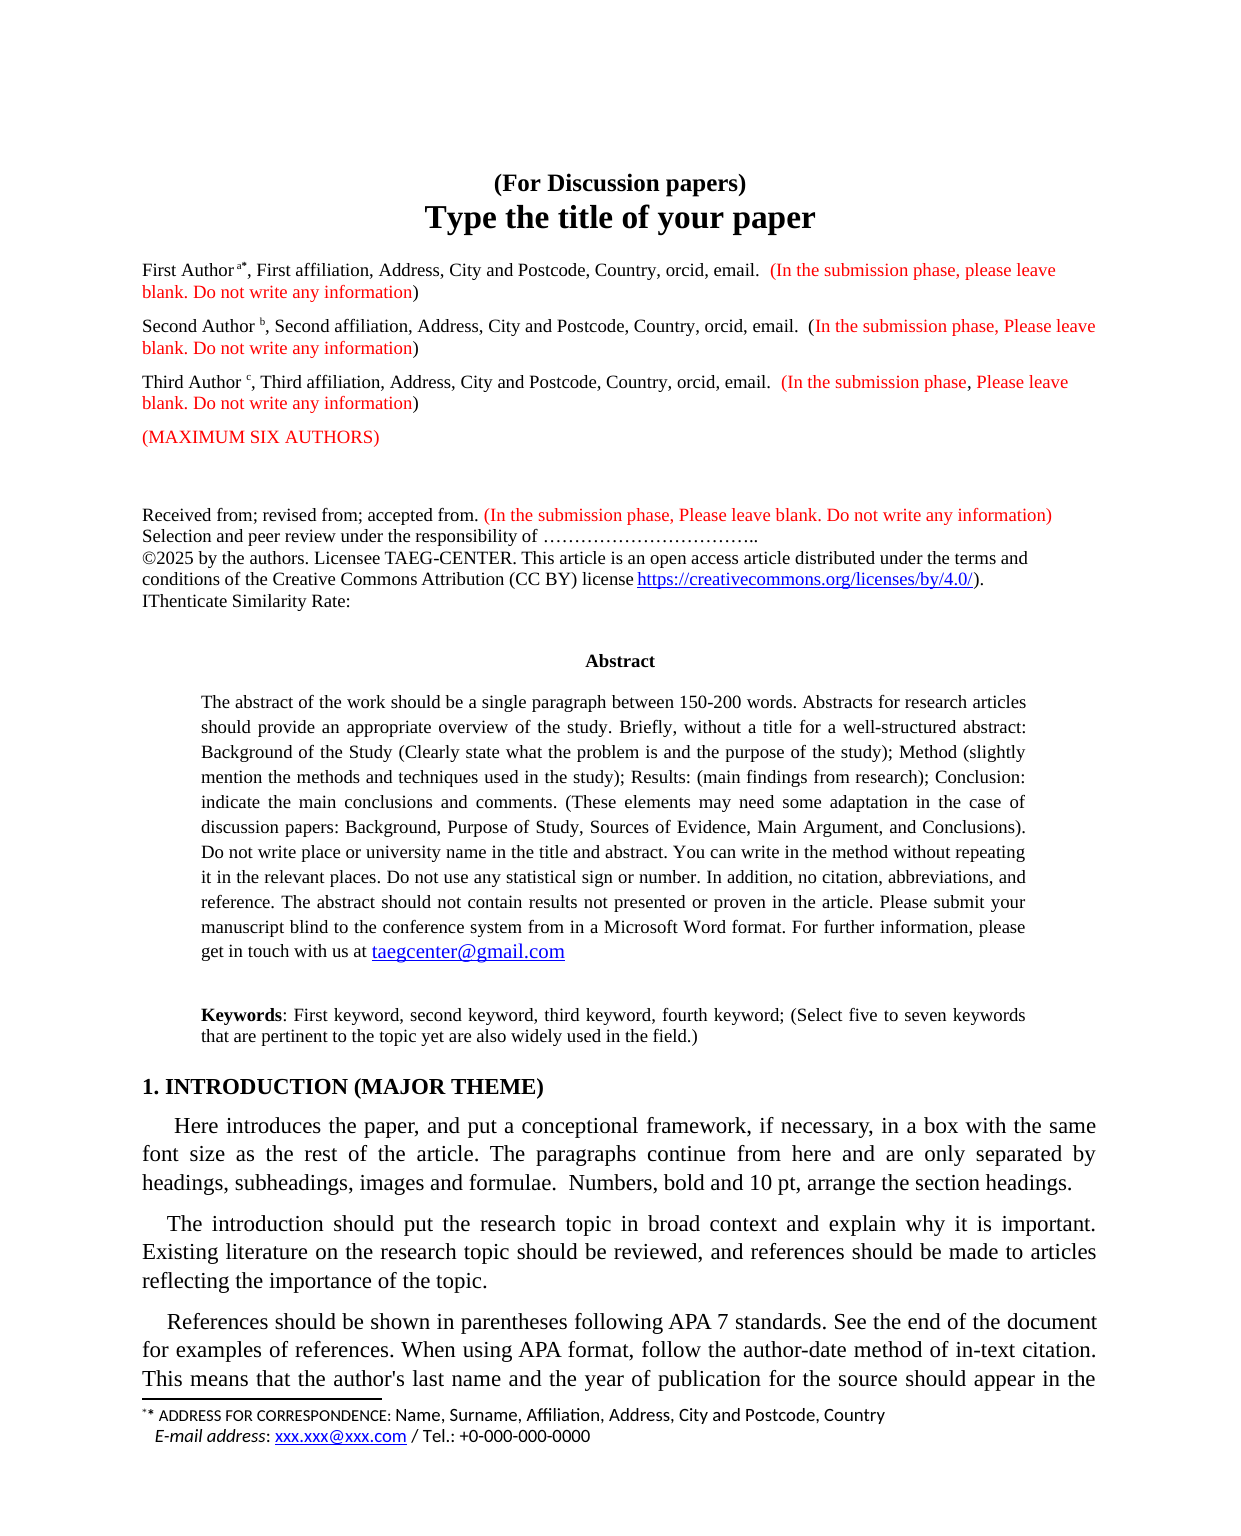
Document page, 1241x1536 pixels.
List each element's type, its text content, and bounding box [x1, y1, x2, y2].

text Type the title of your paper [142, 197, 1098, 235]
text The abstract of the work should be a single paragraph between 150-200 words. Abstracts for research articles should provide an appropriate overview of the study. Briefly, without a title for a well-structured abstract: Background of the Study (Clearly state what the problem is and the purpose of the study); Method (slightly mention the methods and techniques used in the study); Results: (main findings from research); Conclusion: indicate the main conclusions and comments. (These elements may need some adaptation in the case of discussion papers: Background, Purpose of Study, Sources of Evidence, Main Argument, and Conclusions). Do not write place or university name in the title and abstract. You can write in the method without repeating it in the relevant places. Do not use any statistical sign or number. In addition, no citation, abbreviations, and reference. The abstract should not contain results not presented or proven in the article. Please submit your manuscript blind to the conference system from in a Microsoft Word format. For further information, please get in touch with us at taegcenter@gmail.com [201, 688, 1028, 963]
text Keywords: First keyword, second keyword, third keyword, fourth keyword; (Select five to seven keywords that are pertinent to the topic yet are also widely used in the field.) [201, 1004, 1028, 1047]
text (MAXIMUM SIX AUTHORS) [142, 426, 1098, 448]
text IThenticate Similarity Rate: [142, 590, 1098, 611]
text ©2025 by the authors. Licensee TAEG-CENTER. This article is an open access article distributed under the terms and conditions of the Creative Commons Attribution (CC BY) license https://creativecommons.org/licenses/by/4.0/). [142, 547, 1098, 590]
text Third Author c, Third affiliation, Address, City and Postcode, Country, orcid, email. (In the submission phase, Please leave blank. Do not write any information) [142, 371, 1098, 414]
text The introduction should put the research topic in broad context and explain why it is important. Existing literature on the research topic should be reviewed, and references should be made to articles reflecting the importance of the topic. [142, 1210, 1098, 1293]
subtitle Received from; revised from; accepted from. (In the submission phase, Please leave blank. Do not write any information) [142, 503, 1098, 525]
text First Author a, First affiliation, Address, City and Postcode, Country, orcid, email. (In the submission phase, please leave blank. Do not write any information) [142, 259, 1098, 302]
subtitle Selection and peer review under the responsibility of …………………………….. [142, 525, 1098, 547]
text Here introduces the paper, and put a conceptional framework, if necessary, in a box with the same font size as the rest of the article. The paragraphs continue from here and are only separated by headings, subheadings, images and formulae. Numbers, bold and 10 pt, arrange the section headings. [142, 1112, 1098, 1195]
text Second Author b, Second affiliation, Address, City and Postcode, Country, orcid, email. (In the submission phase, Please leave blank. Do not write any information) [142, 315, 1098, 358]
list INTRODUCTION (MAJOR THEME) [142, 1073, 1098, 1099]
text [142, 1308, 1098, 1391]
text (For Discussion papers) [142, 168, 1098, 197]
text Abstract [142, 649, 1098, 671]
